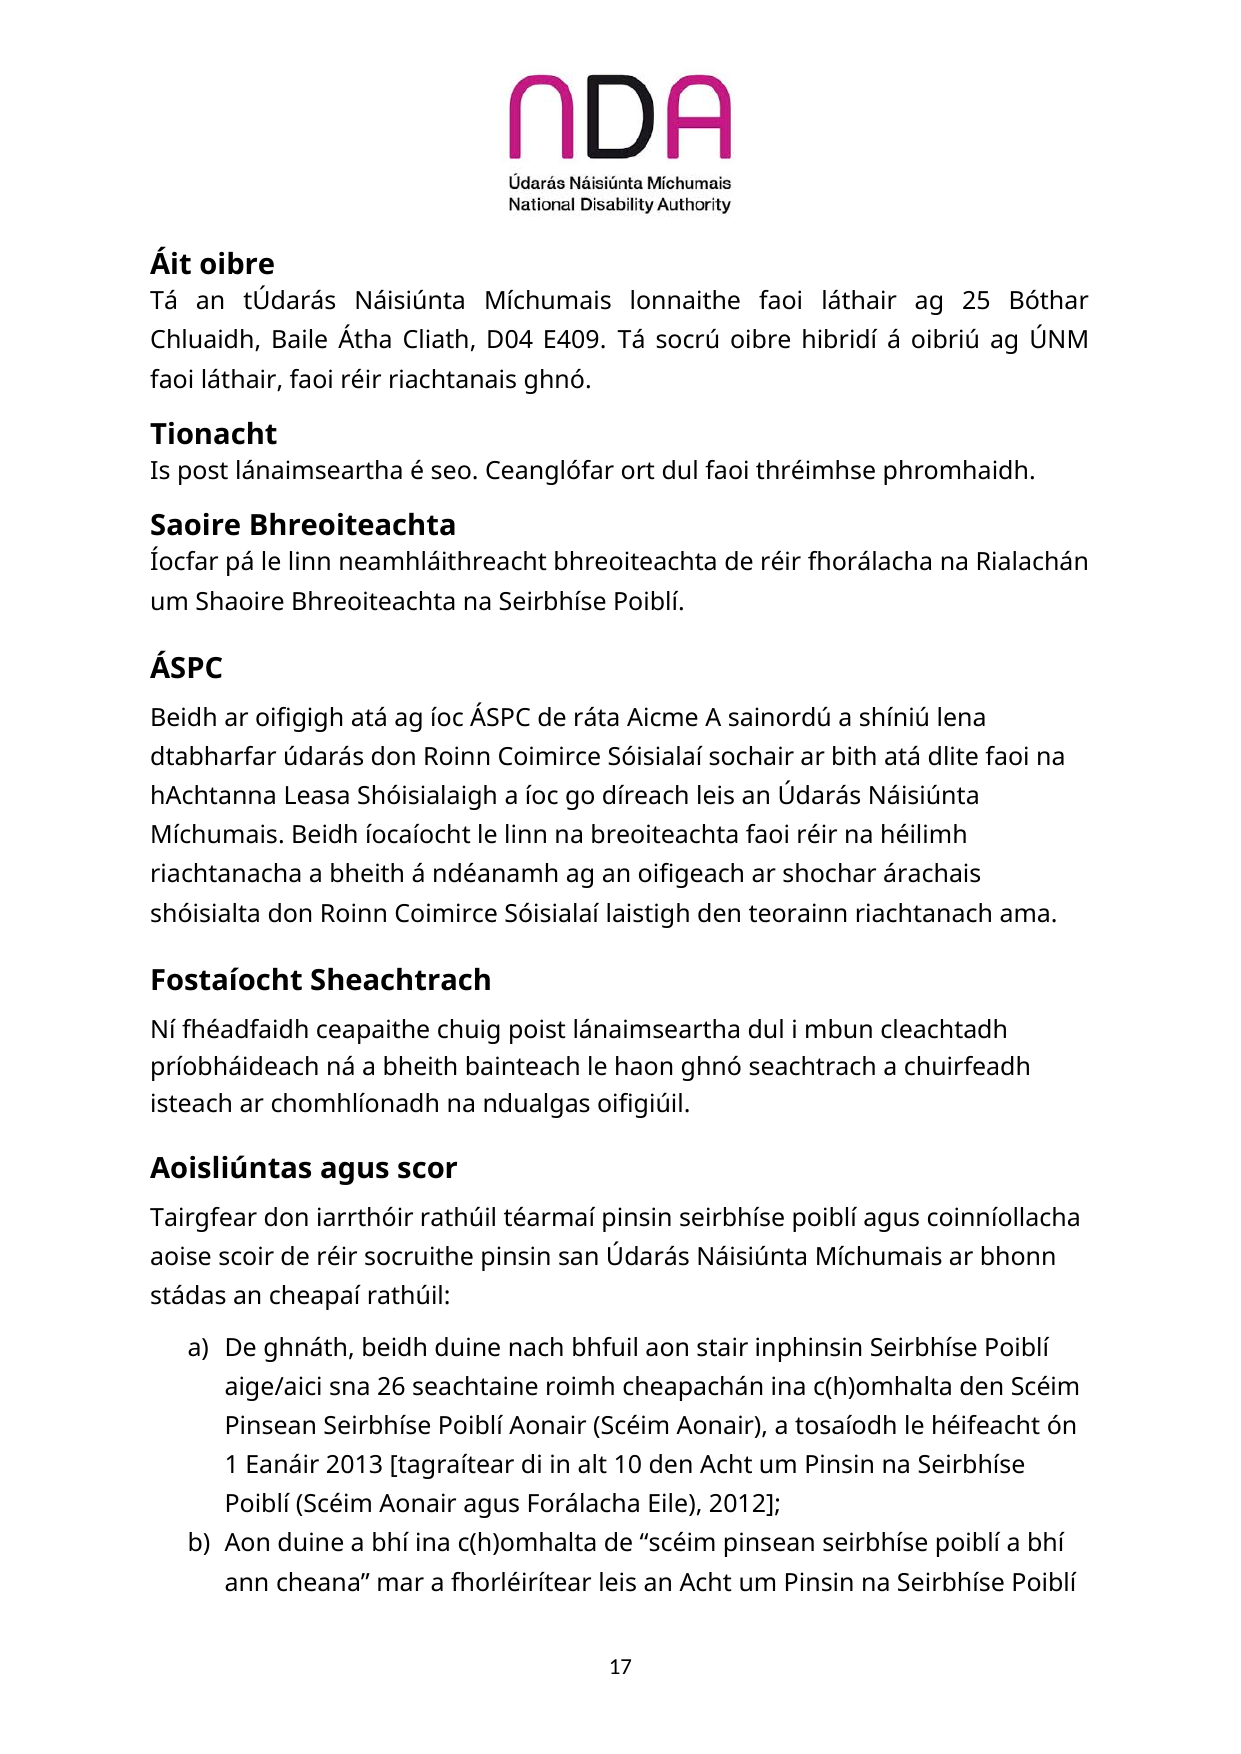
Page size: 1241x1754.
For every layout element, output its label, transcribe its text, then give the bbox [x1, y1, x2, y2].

subtitle Fostaíocht Sheachtrach [150, 959, 1090, 999]
text Tá an tÚdarás Náisiúnta Míchumais lonnaithe faoi láthair ag 25 Bóthar Chluaidh, Baile Átha Cliath, D04 E409. Tá socrú oibre hibridí á oibriú ag ÚNM faoi láthair, faoi réir riachtanais ghnó. [150, 283, 1090, 395]
subtitle Áit oibre [150, 243, 1090, 283]
text Tairgfear don iarrthóir rathúil téarmaí pinsin seirbhíse poiblí agus coinníollacha aoise scoir de réir socruithe pinsin san Údarás Náisiúnta Míchumais ar bhonn stádas an cheapaí rathúil: [150, 1199, 1090, 1312]
subtitle Tionacht [150, 413, 1090, 453]
list De ghnáth, beidh duine nach bhfuil aon stair inphinsin Seirbhíse Poiblí aige/aici sna 26 seachtaine roimh cheapachán ina c(h)omhalta den Scéim Pinsean Seirbhíse Poiblí Aonair (Scéim Aonair), a tosaíodh le héifeacht ón 1 Eanáir 2013 [tagraítear di in alt 10 den Acht um Pinsin na Seirbhíse Poiblí (Scéim Aonair agus Forálacha Eile), 2012]; [187, 1329, 1090, 1520]
subtitle ÁSPC [150, 647, 1090, 687]
subtitle Aoisliúntas agus scor [150, 1147, 1090, 1187]
picture [501, 59, 736, 225]
text Is post lánaimseartha é seo. Ceanglófar ort dul faoi thréimhse phromhaidh. [150, 453, 1090, 487]
text Beidh ar oifigigh atá ag íoc ÁSPC de ráta Aicme A sainordú a shíniú lena dtabharfar údarás don Roinn Coimirce Sóisialaí sochair ar bith atá dlite faoi na hAchtanna Leasa Shóisialaigh a íoc go díreach leis an Údarás Náisiúnta Míchumais. Beidh íocaíocht le linn na breoiteachta faoi réir na héilimh riachtanacha a bheith á ndéanamh ag an oifigeach ar shochar árachais shóisialta don Roinn Coimirce Sóisialaí laistigh den teorainn riachtanach ama. [150, 699, 1090, 929]
subtitle Saoire Bhreoiteachta [150, 504, 1090, 544]
text Ní fhéadfaidh ceapaithe chuig poist lánaimseartha dul i mbun cleachtadh príobháideach ná a bheith bainteach le haon ghnó seachtrach a chuirfeadh isteach ar chomhlíonadh na ndualgas oifigiúil. [150, 1012, 1090, 1119]
text Íocfar pá le linn neamhláithreacht bhreoiteachta de réir fhorálacha na Rialachán um Shaoire Bhreoiteachta na Seirbhíse Poiblí. [150, 544, 1090, 617]
